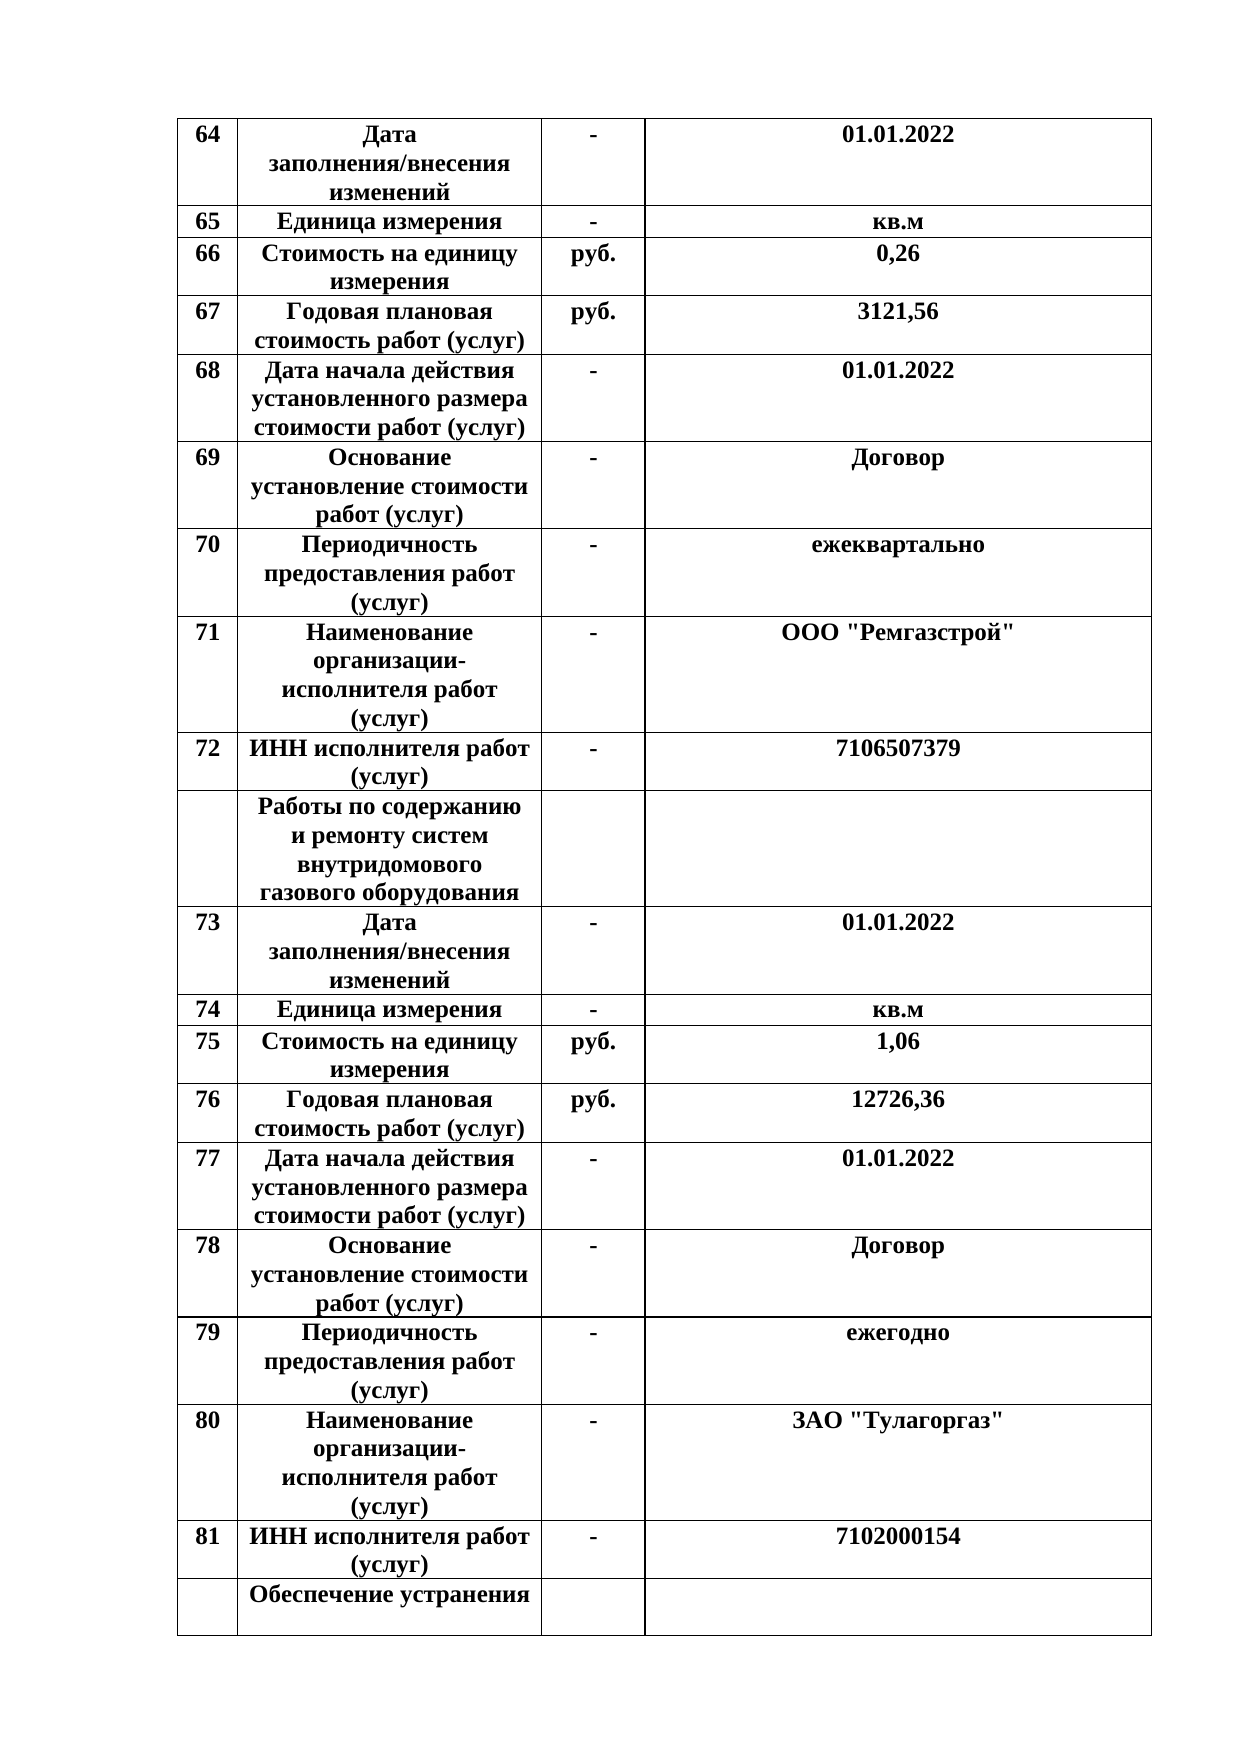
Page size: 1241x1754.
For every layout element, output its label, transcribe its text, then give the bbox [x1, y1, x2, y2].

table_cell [238, 1579, 541, 1635]
table_cell Периодичность предоставления работ (услуг) [238, 529, 541, 616]
table_cell 78 [178, 1230, 237, 1316]
table_cell Договор [646, 1230, 1151, 1316]
table_cell - [542, 119, 644, 205]
table_cell - [542, 442, 644, 528]
table_cell 01.01.2022 [646, 119, 1151, 205]
table_cell 68 [178, 355, 237, 441]
table_cell - [542, 1318, 644, 1404]
table_cell - [542, 733, 644, 790]
table_cell [646, 1579, 1151, 1635]
table_cell 67 [178, 296, 237, 354]
table_cell 69 [178, 442, 237, 528]
table_cell Дата начала действия установленного размера стоимости работ (услуг) [238, 1143, 541, 1229]
table_cell 0,26 [646, 238, 1151, 295]
table_cell Дата начала действия установленного размера стоимости работ (услуг) [238, 355, 541, 441]
table_cell [542, 791, 644, 906]
table_cell 7102000154 [646, 1521, 1151, 1578]
table_cell Договор [646, 442, 1151, 528]
table_cell Стоимость на единицу измерения [238, 1026, 541, 1083]
table_cell Годовая плановая стоимость работ (услуг) [238, 1084, 541, 1142]
table_cell 77 [178, 1143, 237, 1229]
table_cell - [542, 617, 644, 732]
table_cell - [542, 1230, 644, 1316]
table_cell 76 [178, 1084, 237, 1142]
table_cell 75 [178, 1026, 237, 1083]
table_cell 3121,56 [646, 296, 1151, 354]
table_cell 71 [178, 617, 237, 732]
table_cell - [542, 355, 644, 441]
table_cell 66 [178, 238, 237, 295]
table_cell 64 [178, 119, 237, 205]
table_cell Наименование организации-исполнителя работ (услуг) [238, 617, 541, 732]
table_cell Дата заполнения/внесения изменений [238, 119, 541, 205]
table_cell Основание установление стоимости работ (услуг) [238, 442, 541, 528]
table_cell - [542, 206, 644, 237]
table_cell - [542, 529, 644, 616]
table_cell ежегодно [646, 1318, 1151, 1404]
table_cell Работы по содержанию и ремонту систем внутридомового газового оборудования [238, 791, 541, 906]
table_cell - [542, 995, 644, 1025]
table_cell 74 [178, 995, 237, 1025]
table_cell кв.м [646, 995, 1151, 1025]
table_cell Стоимость на единицу измерения [238, 238, 541, 295]
table_cell 79 [178, 1318, 237, 1404]
table_cell - [542, 1143, 644, 1229]
table_cell руб. [542, 296, 644, 354]
table_cell 80 [178, 1405, 237, 1520]
table_cell Единица измерения [238, 206, 541, 237]
table_cell кв.м [646, 206, 1151, 237]
table_cell ООО "Ремгазстрой" [646, 617, 1151, 732]
table_cell 70 [178, 529, 237, 616]
table_cell - [542, 907, 644, 993]
table_cell [646, 791, 1151, 906]
table_cell 1,06 [646, 1026, 1151, 1083]
table_cell 65 [178, 206, 237, 237]
table_cell ИНН исполнителя работ (услуг) [238, 733, 541, 790]
table_cell 81 [178, 1521, 237, 1578]
table_cell 7106507379 [646, 733, 1151, 790]
table_cell 01.01.2022 [646, 355, 1151, 441]
table_cell ежеквартально [646, 529, 1151, 616]
table_cell Годовая плановая стоимость работ (услуг) [238, 296, 541, 354]
table_cell 01.01.2022 [646, 907, 1151, 993]
table_cell Основание установление стоимости работ (услуг) [238, 1230, 541, 1316]
table_cell Дата заполнения/внесения изменений [238, 907, 541, 993]
table_cell [542, 1579, 644, 1635]
table_cell - [542, 1405, 644, 1520]
table_cell 01.01.2022 [646, 1143, 1151, 1229]
table_cell руб. [542, 1026, 644, 1083]
table_cell ИНН исполнителя работ (услуг) [238, 1521, 541, 1578]
table_cell руб. [542, 1084, 644, 1142]
table_cell 72 [178, 733, 237, 790]
table_cell [178, 791, 237, 906]
table_cell [178, 1579, 237, 1635]
table_cell Единица измерения [238, 995, 541, 1025]
table_cell Периодичность предоставления работ (услуг) [238, 1318, 541, 1404]
table_cell - [542, 1521, 644, 1578]
table_cell ЗАО "Тулагоргаз" [646, 1405, 1151, 1520]
table_cell 73 [178, 907, 237, 993]
table_cell 12726,36 [646, 1084, 1151, 1142]
table_cell Наименование организации-исполнителя работ (услуг) [238, 1405, 541, 1520]
table_cell руб. [542, 238, 644, 295]
